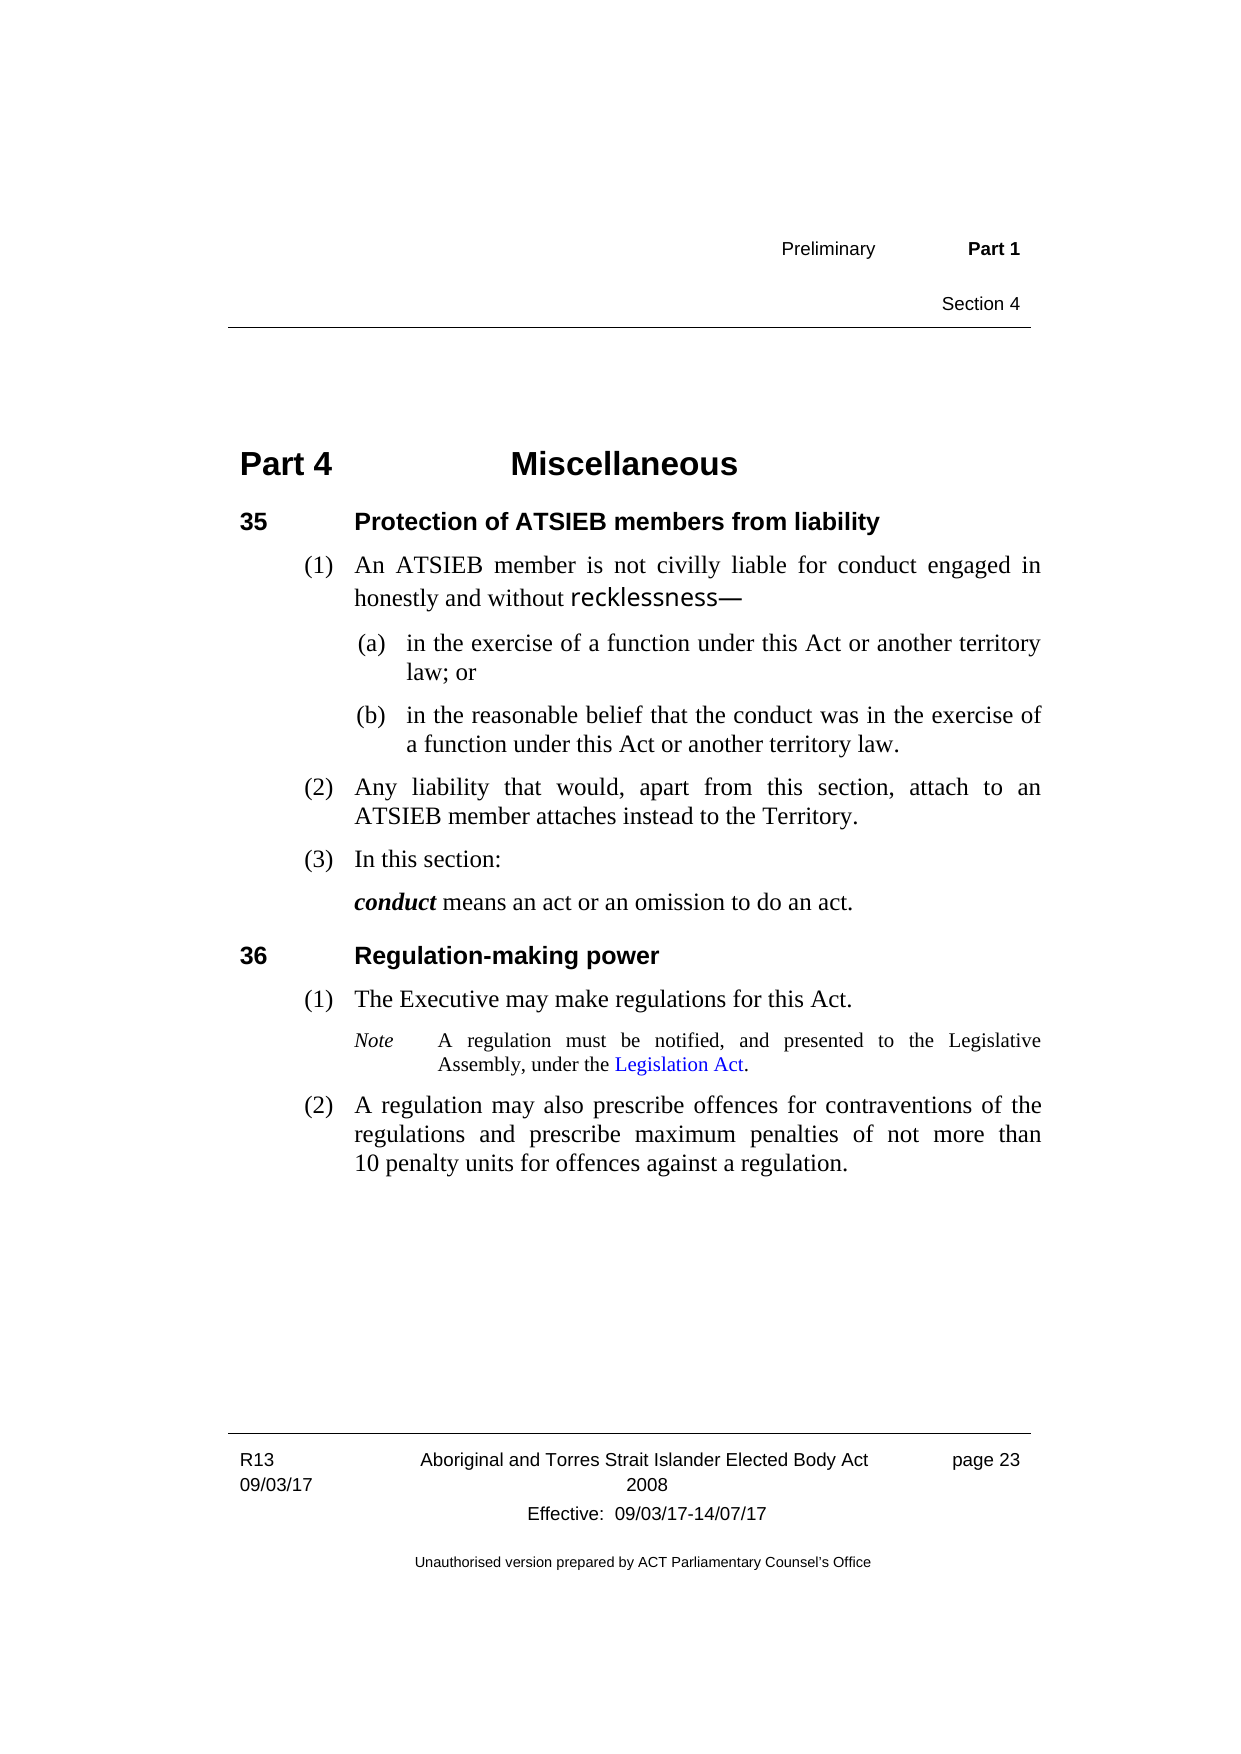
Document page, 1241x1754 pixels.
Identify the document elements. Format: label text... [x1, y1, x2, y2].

text Note A regulation must be notified, and presented to the Legislative Assembly, under the Legislation Act. [354, 1028, 1042, 1076]
text (3) In this section: [239, 844, 1042, 873]
text (1) The Executive may make regulations for this Act. [239, 984, 1042, 1013]
text conduct means an act or an omission to do an act. [354, 887, 1042, 916]
text (2) A regulation may also prescribe offences for contraventions of the regulations and prescribe maximum penalties of not more than 10 penalty units for offences against a regulation. [239, 1091, 1042, 1177]
text (1) An ATSIEB member is not civilly liable for conduct engaged in honestly and without recklessness— [239, 551, 1042, 613]
text (a) in the exercise of a function under this Act or another territory law; or [239, 628, 1042, 685]
text 35 Protection of ATSIEB members from liability [239, 507, 1042, 536]
text Part 4 Miscellaneous [239, 444, 1042, 482]
text (2) Any liability that would, apart from this section, attach to an ATSIEB member attaches instead to the Territory. [239, 772, 1042, 829]
text 36 Regulation-making power [239, 941, 1042, 970]
text (b) in the reasonable belief that the conduct was in the exercise of a function under this Act or another territory law. [239, 700, 1042, 757]
